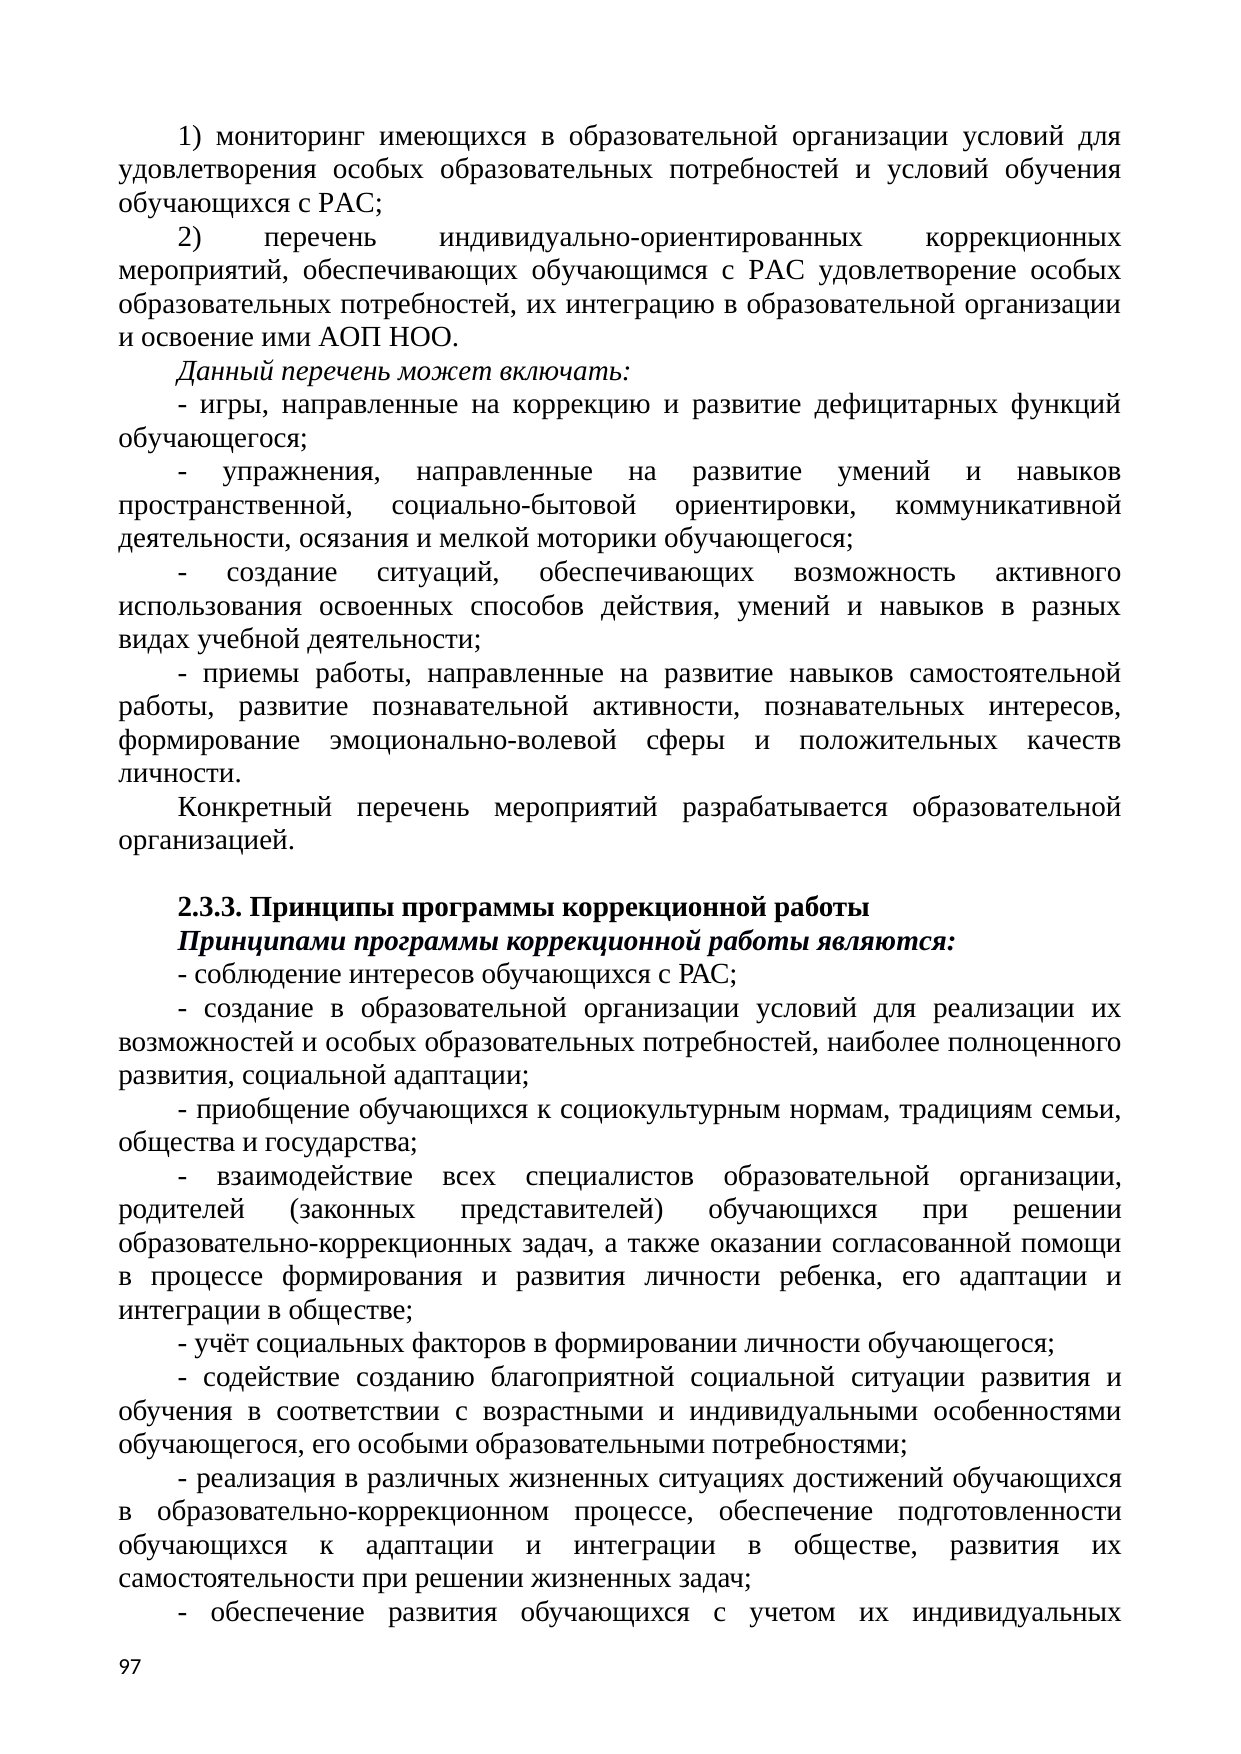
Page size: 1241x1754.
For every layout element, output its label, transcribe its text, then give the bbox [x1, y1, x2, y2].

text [118, 1594, 1122, 1627]
text - содействие созданию благоприятной социальной ситуации развития и обучения в соответствии с возрастными и индивидуальными особенностями обучающегося, его особыми образовательными потребностями; [118, 1359, 1122, 1460]
text 2.3.3. Принципы программы коррекционной работы [118, 889, 1122, 923]
text - учёт социальных факторов в формировании личности обучающегося; [118, 1326, 1122, 1359]
text - создание в образовательной организации условий для реализации их возможностей и особых образовательных потребностей, наиболее полноценного развития, социальной адаптации; [118, 990, 1122, 1091]
text - создание ситуаций, обеспечивающих возможность активного использования освоенных способов действия, умений и навыков в разных видах учебной деятельности; [118, 554, 1122, 655]
text - приемы работы, направленные на развитие навыков самостоятельной работы, развитие познавательной активности, познавательных интересов, формирование эмоционально-волевой сферы и положительных качеств личности. [118, 655, 1122, 789]
text - приобщение обучающихся к социокультурным нормам, традициям семьи, общества и государства; [118, 1091, 1122, 1158]
text Конкретный перечень мероприятий разрабатывается образовательной организацией. [118, 789, 1122, 856]
text - упражнения, направленные на развитие умений и навыков пространственной, социально-бытовой ориентировки, коммуникативной деятельности, осязания и мелкой моторики обучающегося; [118, 453, 1122, 554]
text 1) мониторинг имеющихся в образовательной организации условий для удовлетворения особых образовательных потребностей и условий обучения обучающихся с РАС; [118, 118, 1122, 219]
text Принципами программы коррекционной работы являются: [118, 923, 1122, 957]
text - соблюдение интересов обучающихся с РАС; [118, 957, 1122, 990]
text - игры, направленные на коррекцию и развитие дефицитарных функций обучающегося; [118, 386, 1122, 453]
text Данный перечень может включать: [118, 353, 1122, 386]
text 2) перечень индивидуально-ориентированных коррекционных мероприятий, обеспечивающих обучающимся с РАС удовлетворение особых образовательных потребностей, их интеграцию в образовательной организации и освоение ими АОП НОО. [118, 219, 1122, 353]
text - реализация в различных жизненных ситуациях достижений обучающихся в образовательно-коррекционном процессе, обеспечение подготовленности обучающихся к адаптации и интеграции в обществе, развития их самостоятельности при решении жизненных задач; [118, 1460, 1122, 1594]
text - взаимодействие всех специалистов образовательной организации, родителей (законных представителей) обучающихся при решении образовательно-коррекционных задач, а также оказании согласованной помощи в процессе формирования и развития личности ребенка, его адаптации и интеграции в обществе; [118, 1158, 1122, 1326]
